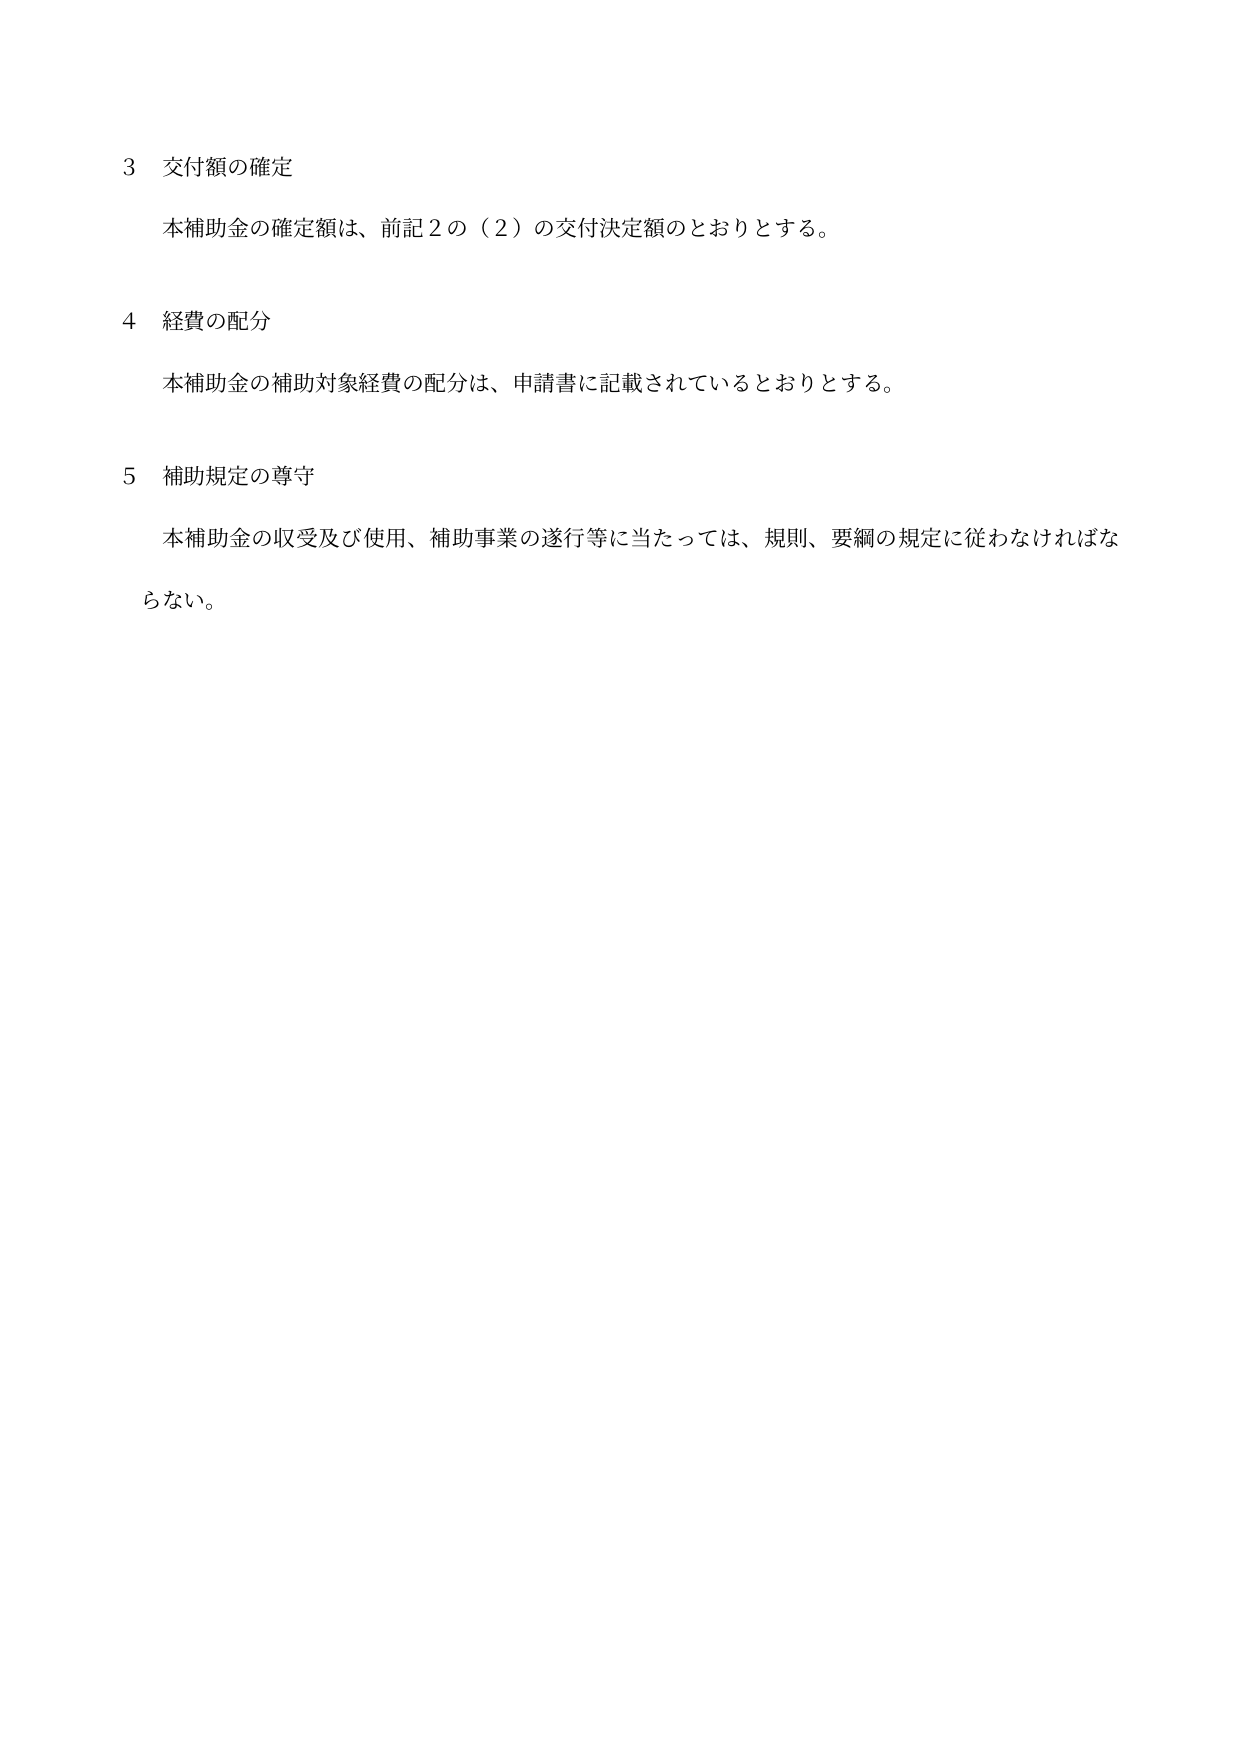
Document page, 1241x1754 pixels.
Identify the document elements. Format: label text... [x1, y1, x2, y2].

text 本補助金の収受及び使用、補助事業の遂行等に当たっては、規則、要綱の規定に従わなければならない。 [140, 506, 1122, 629]
text ５ 補助規定の尊守 [118, 444, 1122, 506]
text 本補助金の確定額は、前記２の（２）の交付決定額のとおりとする。 [118, 196, 1122, 258]
text ３ 交付額の確定 [118, 134, 1122, 196]
text ４ 経費の配分 [118, 289, 1122, 351]
text 本補助金の補助対象経費の配分は、申請書に記載されているとおりとする。 [118, 351, 1122, 413]
